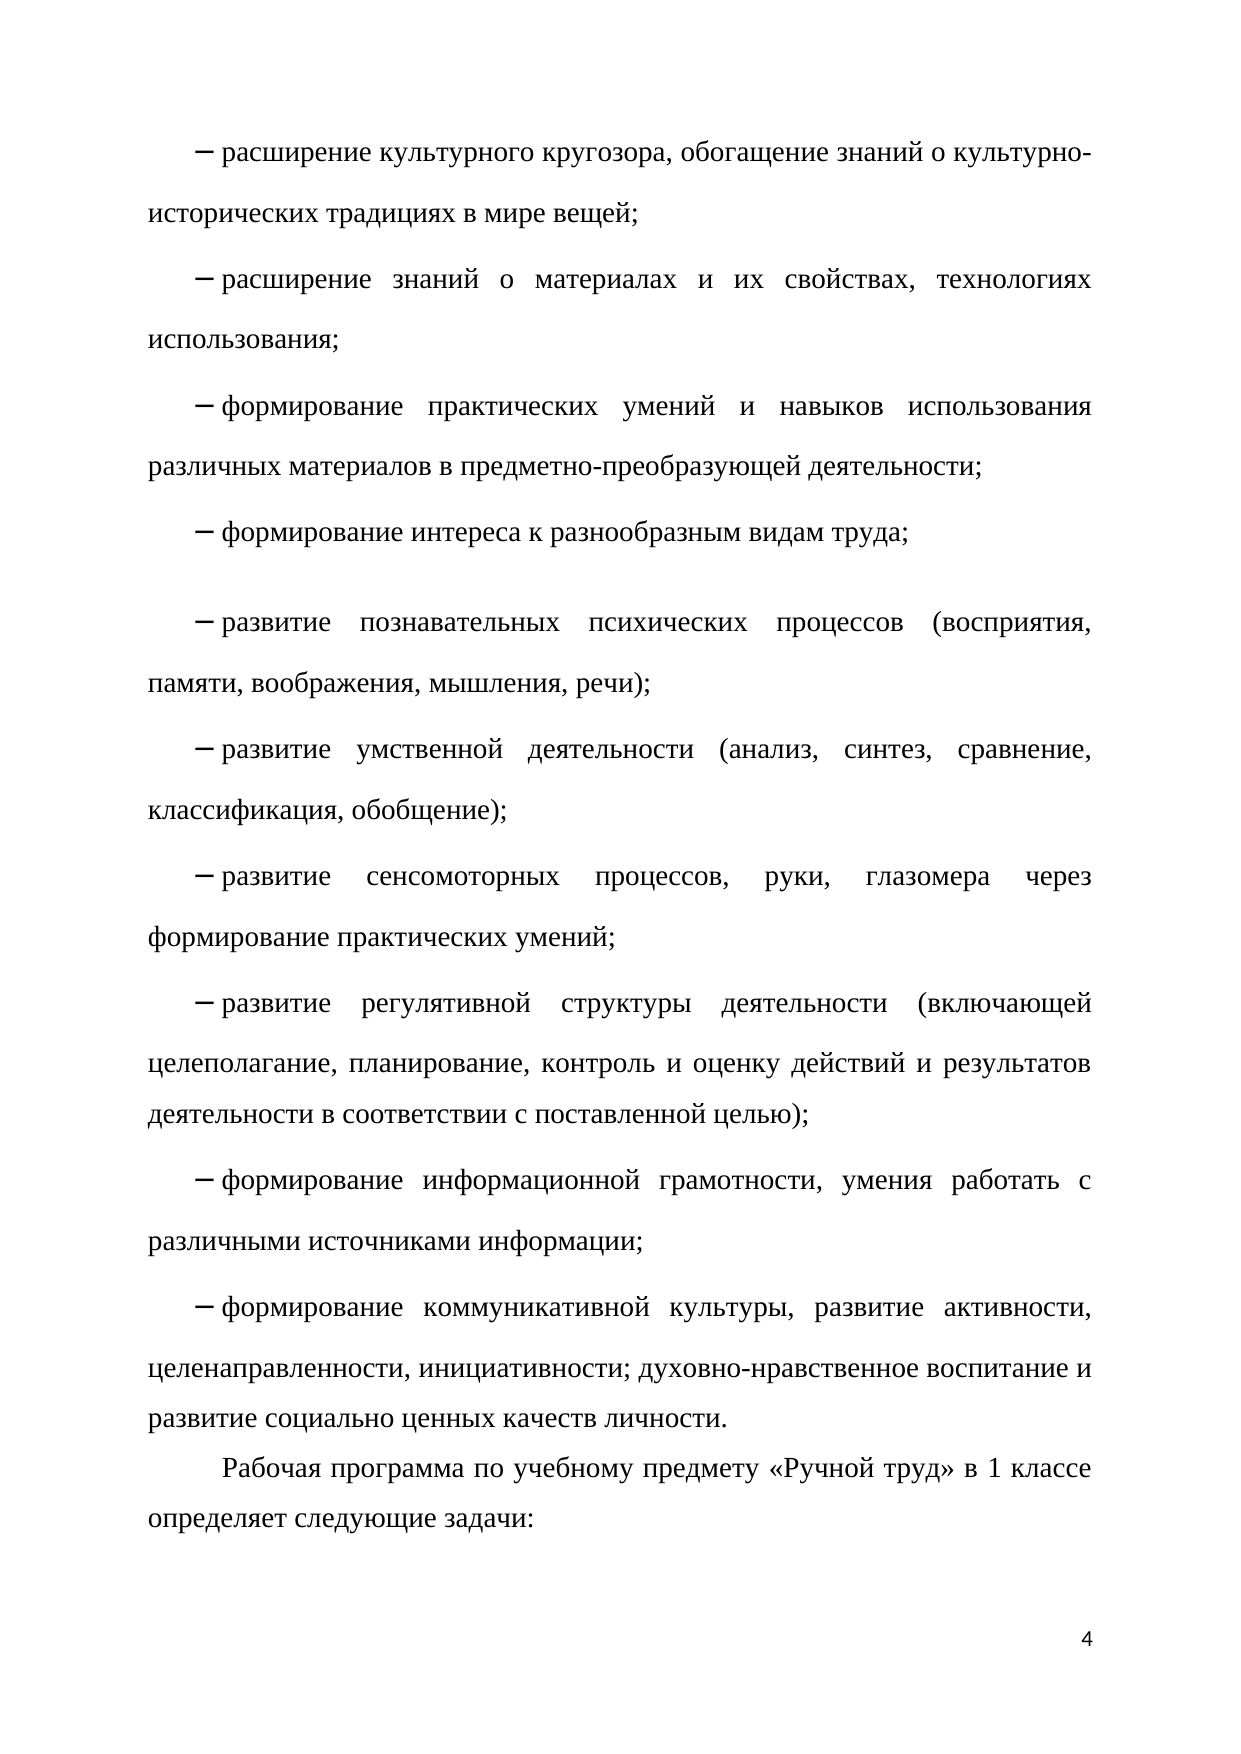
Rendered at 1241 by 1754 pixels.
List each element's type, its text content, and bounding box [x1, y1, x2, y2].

list развитие регулятивной структуры деятельности (включающей целеполагание, планирование, контроль и оценку действий и результатов деятельности в соответствии с поставленной целью); [148, 969, 1092, 1129]
list формирование интереса к разнообразным видам труда; [148, 499, 1092, 558]
list формирование практических умений и навыков использования различных материалов в предметно-преобразующей деятельности; [148, 372, 1092, 482]
list формирование коммуникативной культуры, развитие активности, целенаправленности, инициативности; духовно-нравственное воспитание и развитие социально ценных качеств личности. [148, 1273, 1092, 1433]
list формирование информационной грамотности, умения работать с различными источниками информации; [148, 1146, 1092, 1256]
list развитие сенсомоторных процессов, руки, глазомера через формирование практических умений; [148, 842, 1092, 952]
list расширение культурного кругозора, обогащение знаний о культурно-исторических традициях в мире вещей; [148, 118, 1092, 228]
list развитие познавательных психических процессов (восприятия, памяти, воображения, мышления, речи); [148, 588, 1092, 698]
text Рабочая программа по учебному предмету «Ручной труд» в 1 классе определяет следующие задачи: [148, 1450, 1092, 1534]
list расширение знаний о материалах и их свойствах, технологиях использования; [148, 245, 1092, 355]
list развитие умственной деятельности (анализ, синтез, сравнение, классификация, обобщение); [148, 715, 1092, 825]
